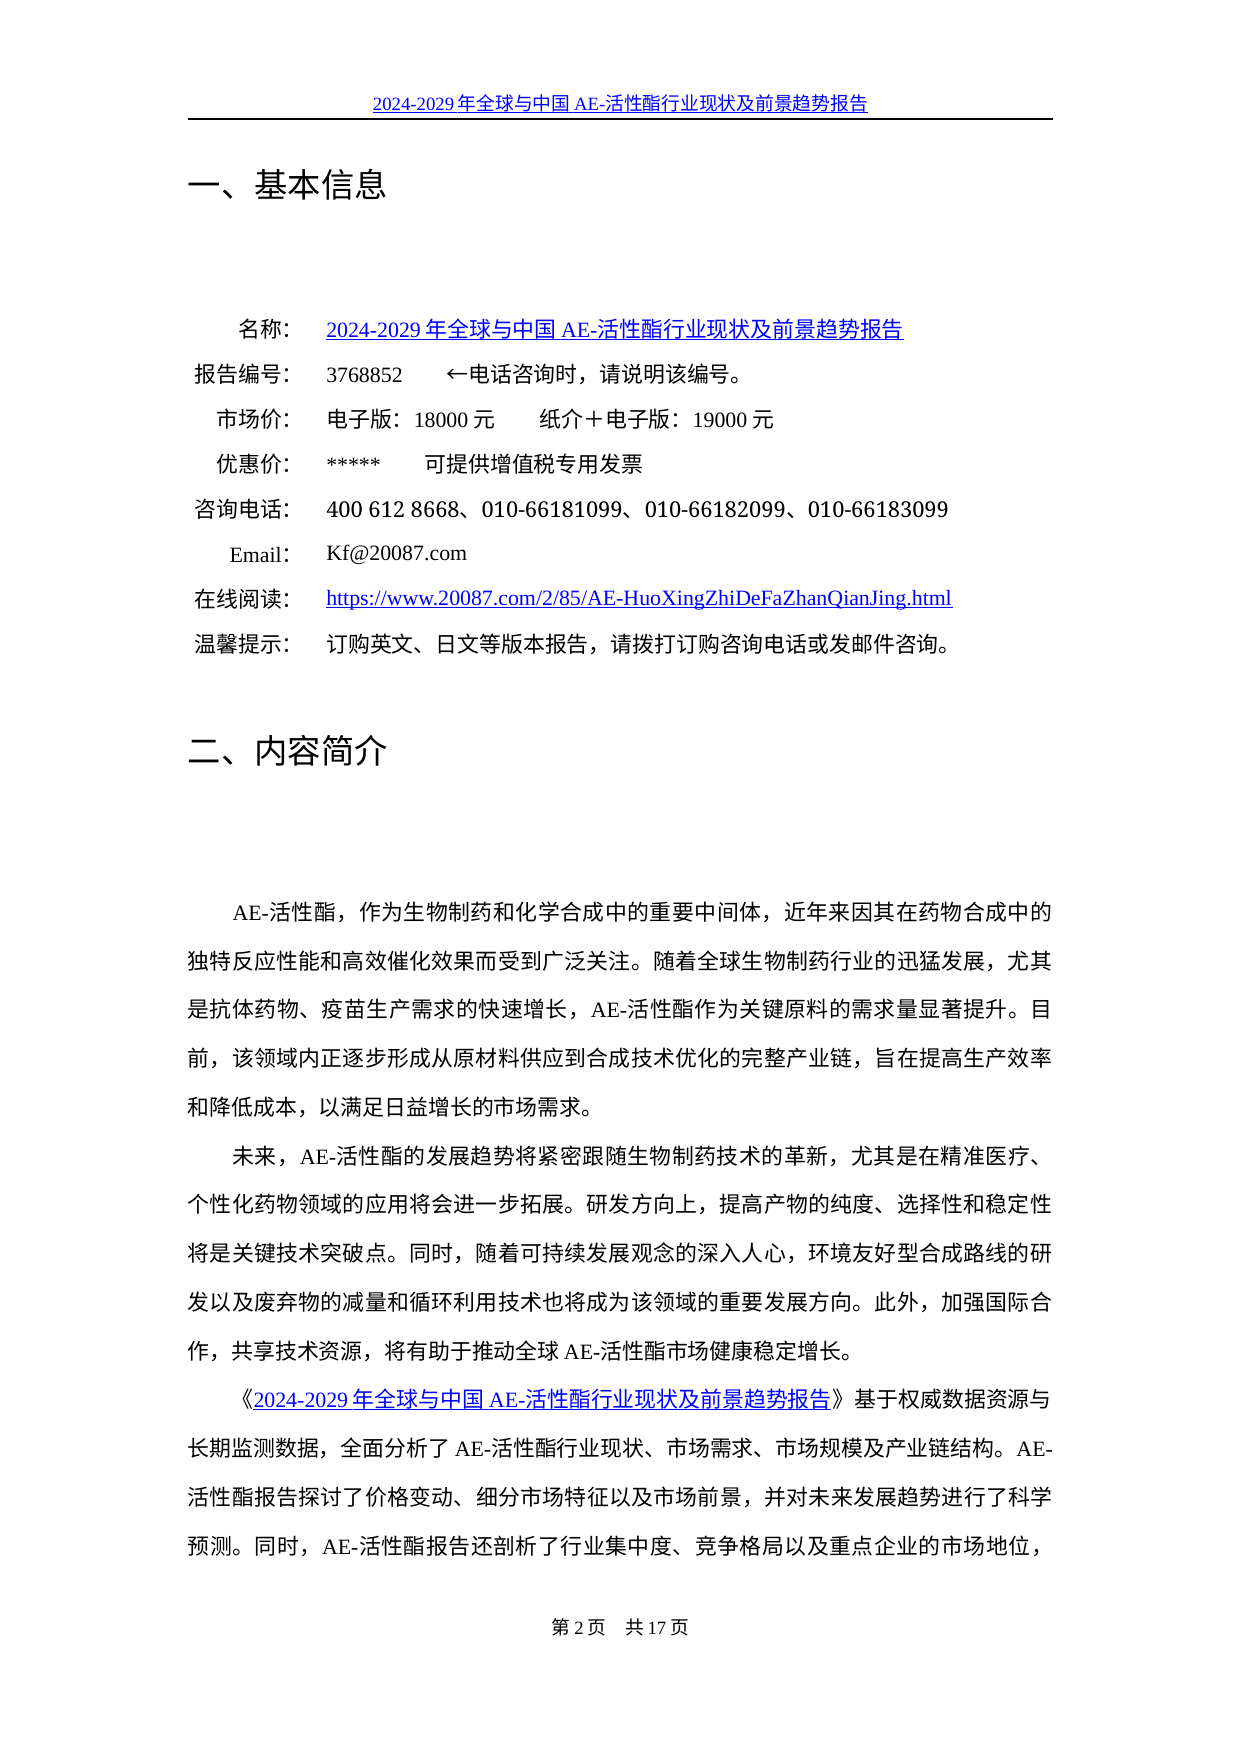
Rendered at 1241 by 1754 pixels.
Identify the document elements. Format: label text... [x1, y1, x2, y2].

table_cell ***** 可提供增值税专用发票 [315, 447, 1073, 492]
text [187, 894, 1053, 1561]
table_cell 市场价： [167, 402, 315, 447]
table_cell 3768852 ←电话咨询时，请说明该编号。 [315, 357, 1073, 402]
table_cell [315, 582, 1073, 627]
title 一、基本信息 [187, 150, 1053, 215]
table_cell 在线阅读： [167, 582, 315, 627]
table_cell 优惠价： [167, 447, 315, 492]
table_cell 报告编号： [167, 357, 315, 402]
title 二、内容简介 [187, 717, 1053, 782]
table_cell 咨询电话： [167, 492, 315, 537]
table_cell Email： [167, 537, 315, 582]
table_cell Kf@20087.com [315, 537, 1073, 582]
table_header 2024-2029年全球与中国AE-活性酯行业现状及前景趋势报告 [315, 312, 1073, 357]
table_cell 温馨提示： [167, 627, 315, 672]
table_cell 400 612 8668、010-66181099、010-66182099、010-66183099 [315, 492, 1073, 537]
table_cell 订购英文、日文等版本报告，请拨打订购咨询电话或发邮件咨询。 [315, 627, 1073, 672]
table_header 名称： [167, 312, 315, 357]
table_cell 电子版：18000 元 纸介＋电子版：19000 元 [315, 402, 1073, 447]
